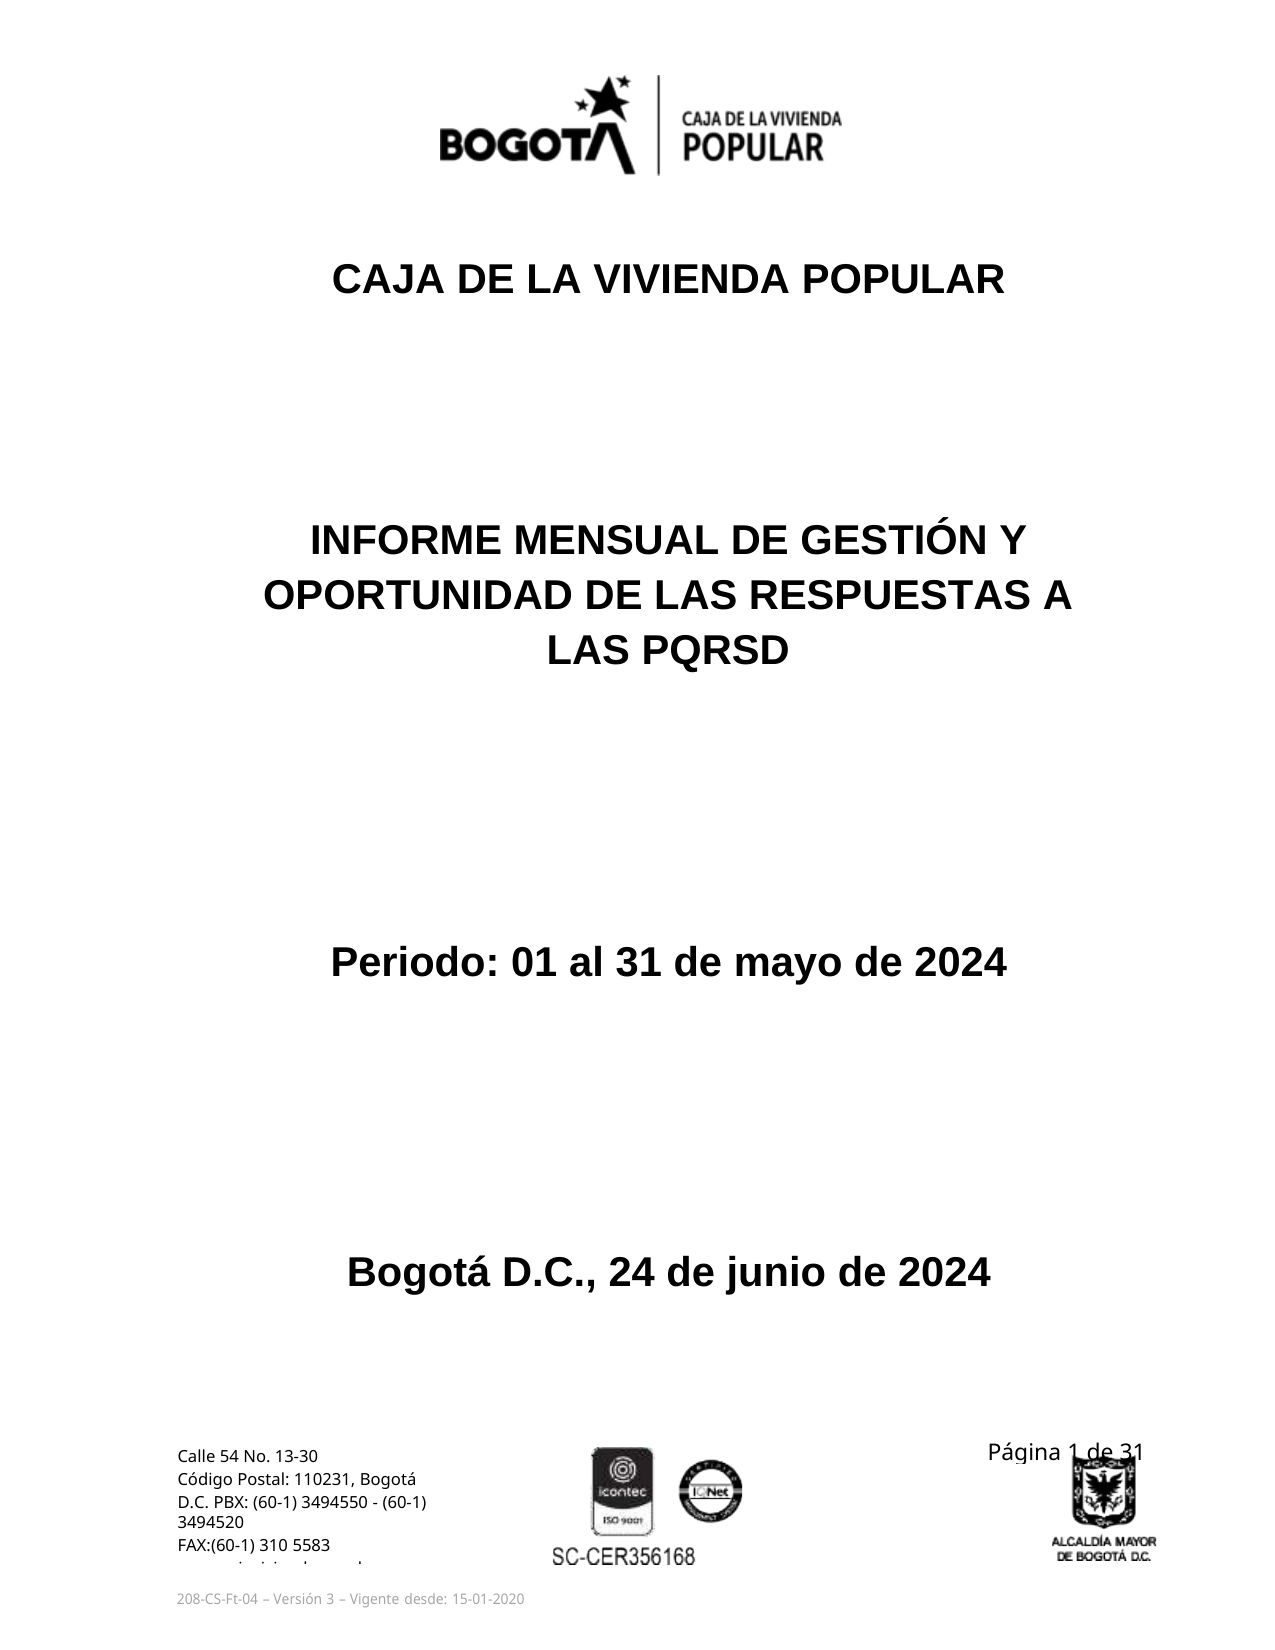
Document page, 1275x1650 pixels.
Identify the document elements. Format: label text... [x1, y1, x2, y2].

text CAJA DE LA VIVIENDA POPULAR [330, 255, 1007, 303]
text Periodo: 01 al 31 de mayo de 2024 [330, 937, 1007, 985]
picture [552, 1447, 743, 1565]
picture [440, 75, 842, 176]
picture [1052, 1455, 1157, 1561]
text Bogotá D.C., 24 de junio de 2024 [330, 1247, 1007, 1295]
text INFORME MENSUAL DE GESTIÓN Y OPORTUNIDAD DE LAS RESPUESTAS A LAS PQRSD [263, 515, 1073, 673]
